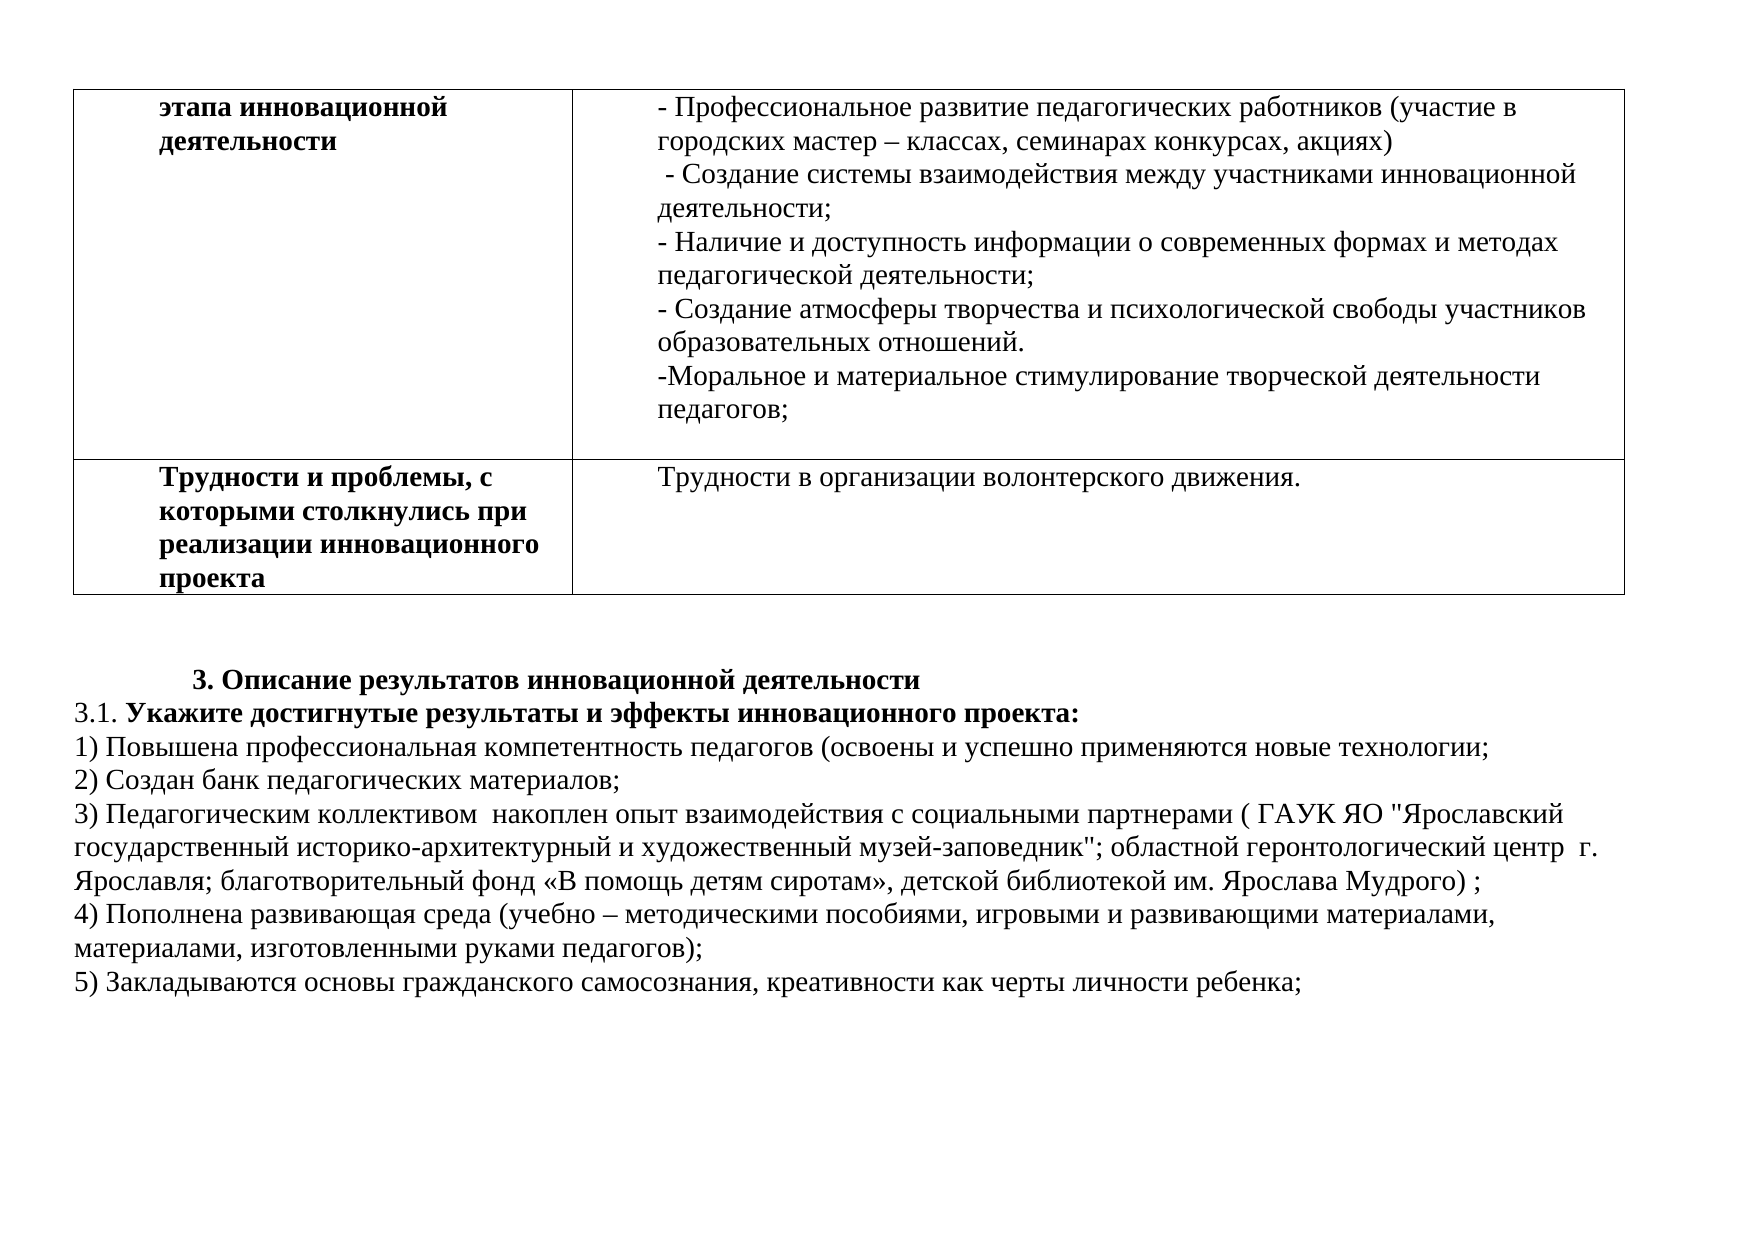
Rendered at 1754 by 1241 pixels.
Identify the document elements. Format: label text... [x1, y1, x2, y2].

text 3.1. Укажите достигнутые результаты и эффекты инновационного проекта: [74, 695, 1636, 729]
text 5) Закладываются основы гражданского самосознания, креативности как черты личности ребенка; [74, 964, 1636, 997]
text 3. Описание результатов инновационной деятельности [192, 662, 1636, 695]
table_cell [74, 90, 572, 458]
text 3) Педагогическим коллективом накоплен опыт взаимодействия с социальными партнерами ( ГАУК ЯО "Ярославский государственный историко-архитектурный и художественный музей-заповедник"; областной геронтологический центр г. Ярославля; благотворительный фонд «В помощь детям сиротам», детской библиотекой им. Ярослава Мудрого) ; [74, 796, 1636, 897]
text 2) Создан банк педагогических материалов; [74, 762, 1636, 796]
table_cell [573, 90, 1624, 458]
text 4) Пополнена развивающая среда (учебно – методическими пособиями, игровыми и развивающими материалами, материалами, изготовленными руками педагогов); [74, 897, 1636, 964]
table_cell Трудности и проблемы, с которыми столкнулись при реализации инновационного проекта [74, 460, 572, 594]
text 1) Повышена профессиональная компетентность педагогов (освоены и успешно применяются новые технологии; [74, 729, 1636, 762]
table_cell Трудности в организации волонтерского движения. [573, 460, 1624, 594]
